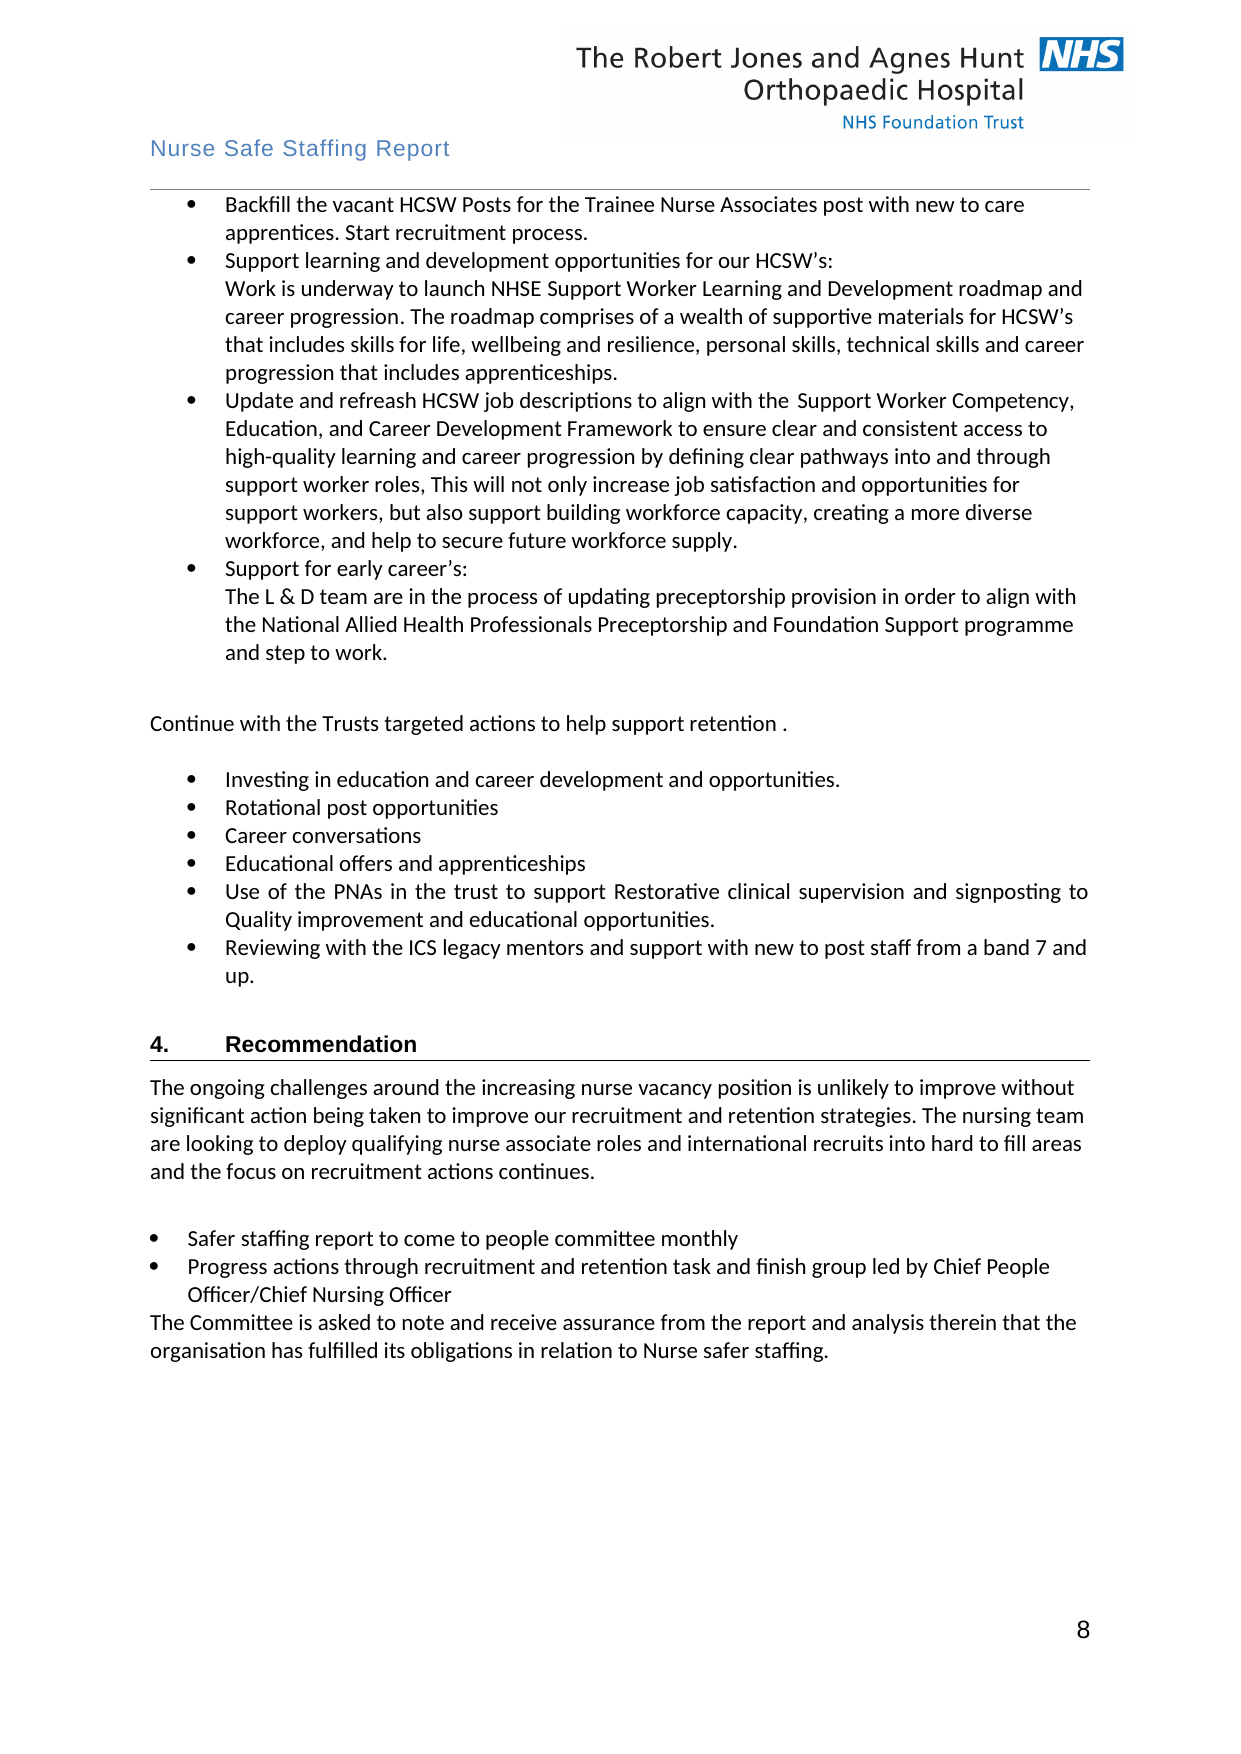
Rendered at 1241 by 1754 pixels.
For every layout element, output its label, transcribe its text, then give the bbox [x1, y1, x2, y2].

text The Committee is asked to note and receive assurance from the report and analysis therein that the organisation has fulfilled its obligations in relation to Nurse safer staffing. [150, 1308, 1090, 1364]
subtitle 4. Recommendation [150, 1031, 1090, 1060]
list Support learning and development opportunities for our HCSW’s: [187, 246, 1090, 274]
list Support for early career’s: [187, 554, 1090, 582]
text Continue with the Trusts targeted actions to help support retention . [150, 709, 1090, 737]
list Educational offers and apprenticeships [187, 849, 1090, 877]
list Progress actions through recruitment and retention task and finish group led by Chief People Officer/Chief Nursing Officer [150, 1252, 1090, 1308]
list Career conversations [187, 821, 1090, 849]
picture [561, 26, 1136, 144]
list Investing in education and career development and opportunities. [187, 765, 1090, 793]
text The ongoing challenges around the increasing nurse vacancy position is unlikely to improve without significant action being taken to improve our recruitment and retention strategies. The nursing team are looking to deploy qualifying nurse associate roles and international recruits into hard to fill areas and the focus on recruitment actions continues. [150, 1073, 1090, 1186]
list Rotational post opportunities [187, 793, 1090, 821]
list Backfill the vacant HCSW Posts for the Trainee Nurse Associates post with new to care apprentices. Start recruitment process. [187, 190, 1090, 246]
list Use of the PNAs in the trust to support Restorative clinical supervision and signposting to Quality improvement and educational opportunities. [187, 877, 1090, 933]
list support worker roles, This will not only increase job satisfaction and opportunities for support workers, but also support building workforce capacity, creating a more diverse workforce, and help to secure future workforce supply. [225, 470, 1090, 554]
list Work is underway to launch NHSE Support Worker Learning and Development roadmap and career progression. The roadmap comprises of a wealth of supportive materials for HCSW’s that includes skills for life, wellbeing and resilience, personal skills, technical skills and career progression that includes apprenticeships. [225, 274, 1090, 386]
list The L & D team are in the process of updating preceptorship provision in order to align with the National Allied Health Professionals Preceptorship and Foundation Support programme and step to work. [225, 582, 1090, 666]
list Safer staffing report to come to people committee monthly [150, 1224, 1090, 1252]
list Update and refreash HCSW job descriptions to align with the Support Worker Competency, Education, and Career Development Framework to ensure clear and consistent access to high-quality learning and career progression by defining clear pathways into and through [187, 386, 1090, 470]
list Reviewing with the ICS legacy mentors and support with new to post staff from a band 7 and up. [187, 933, 1090, 989]
